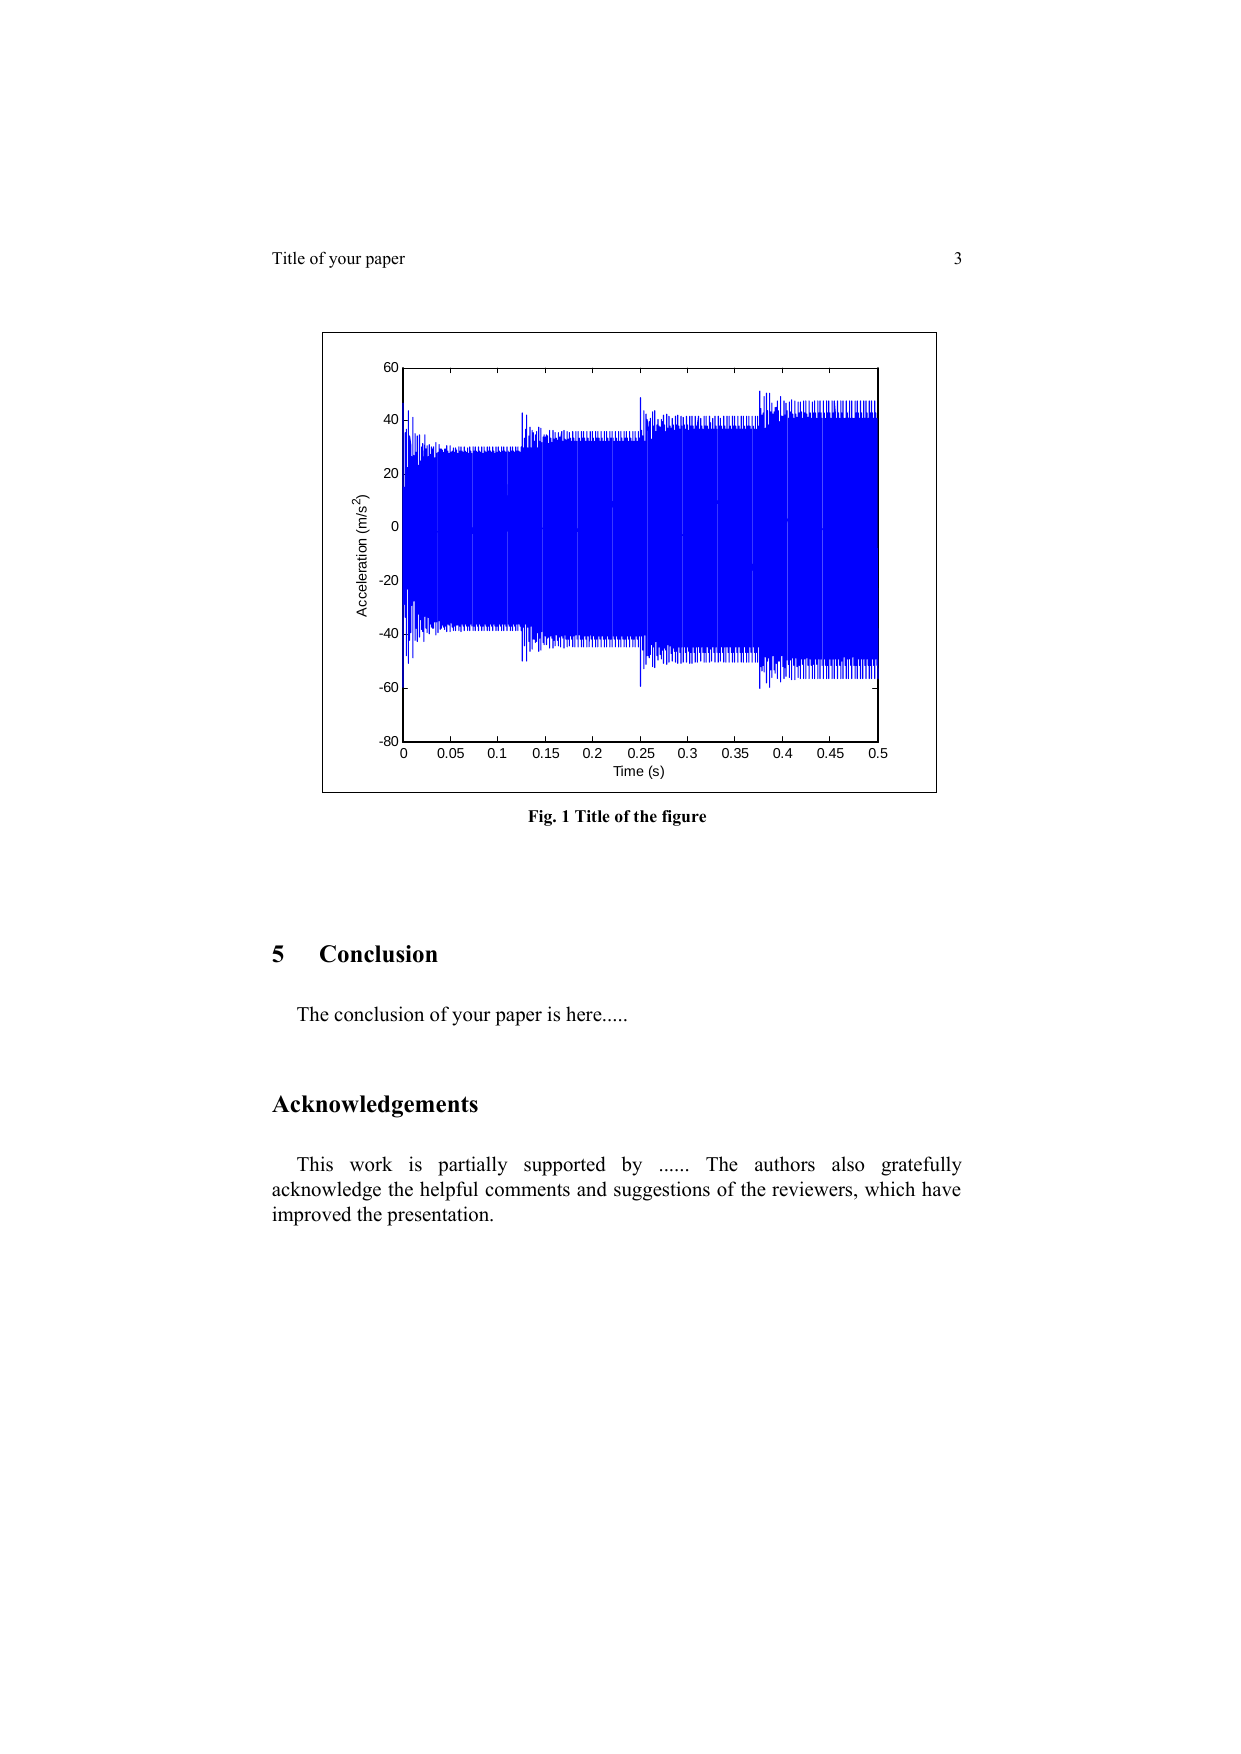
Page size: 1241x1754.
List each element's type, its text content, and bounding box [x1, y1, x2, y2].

subtitle 5 Conclusion [272, 939, 963, 968]
text This work is partially supported by ...... The authors also gratefully acknowledge the helpful comments and suggestions of the reviewers, which have improved the presentation. [272, 1151, 963, 1226]
text The conclusion of your paper is here..... [272, 1001, 963, 1026]
text Fig. 1 Title of the figure [272, 806, 963, 827]
subtitle Acknowledgements [272, 1089, 963, 1117]
